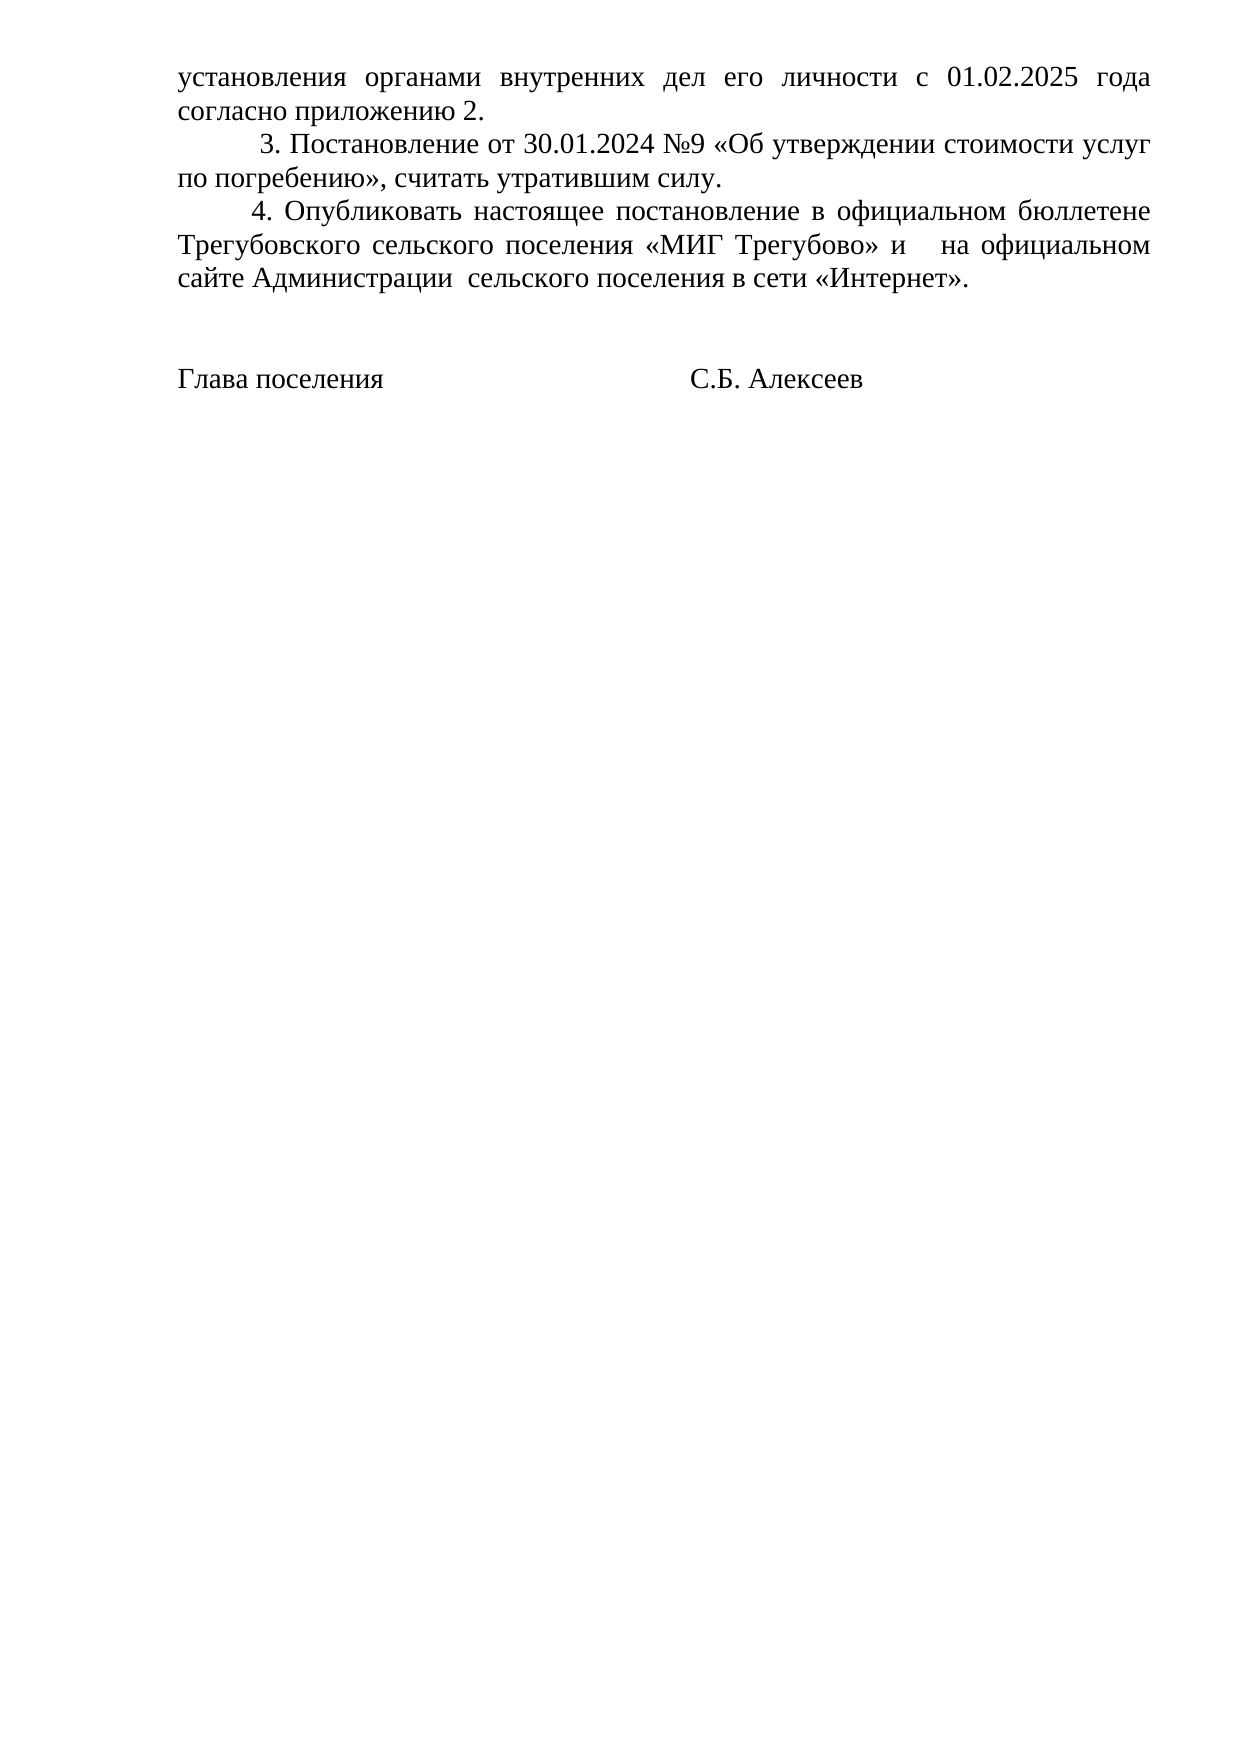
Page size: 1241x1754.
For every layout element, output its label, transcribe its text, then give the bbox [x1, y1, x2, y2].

text Глава поселения С.Б. Алексеев [177, 361, 1152, 394]
text 3. Постановление от 30.01.2024 №9 «Об утверждении стоимости услуг по погребению», считать утратившим силу. [177, 126, 1152, 193]
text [177, 59, 1152, 126]
text 4. Опубликовать настоящее постановление в официальном бюллетене Трегубовского сельского поселения «МИГ Трегубово» и на официальном сайте Администрации сельского поселения в сети «Интернет». [177, 193, 1152, 294]
